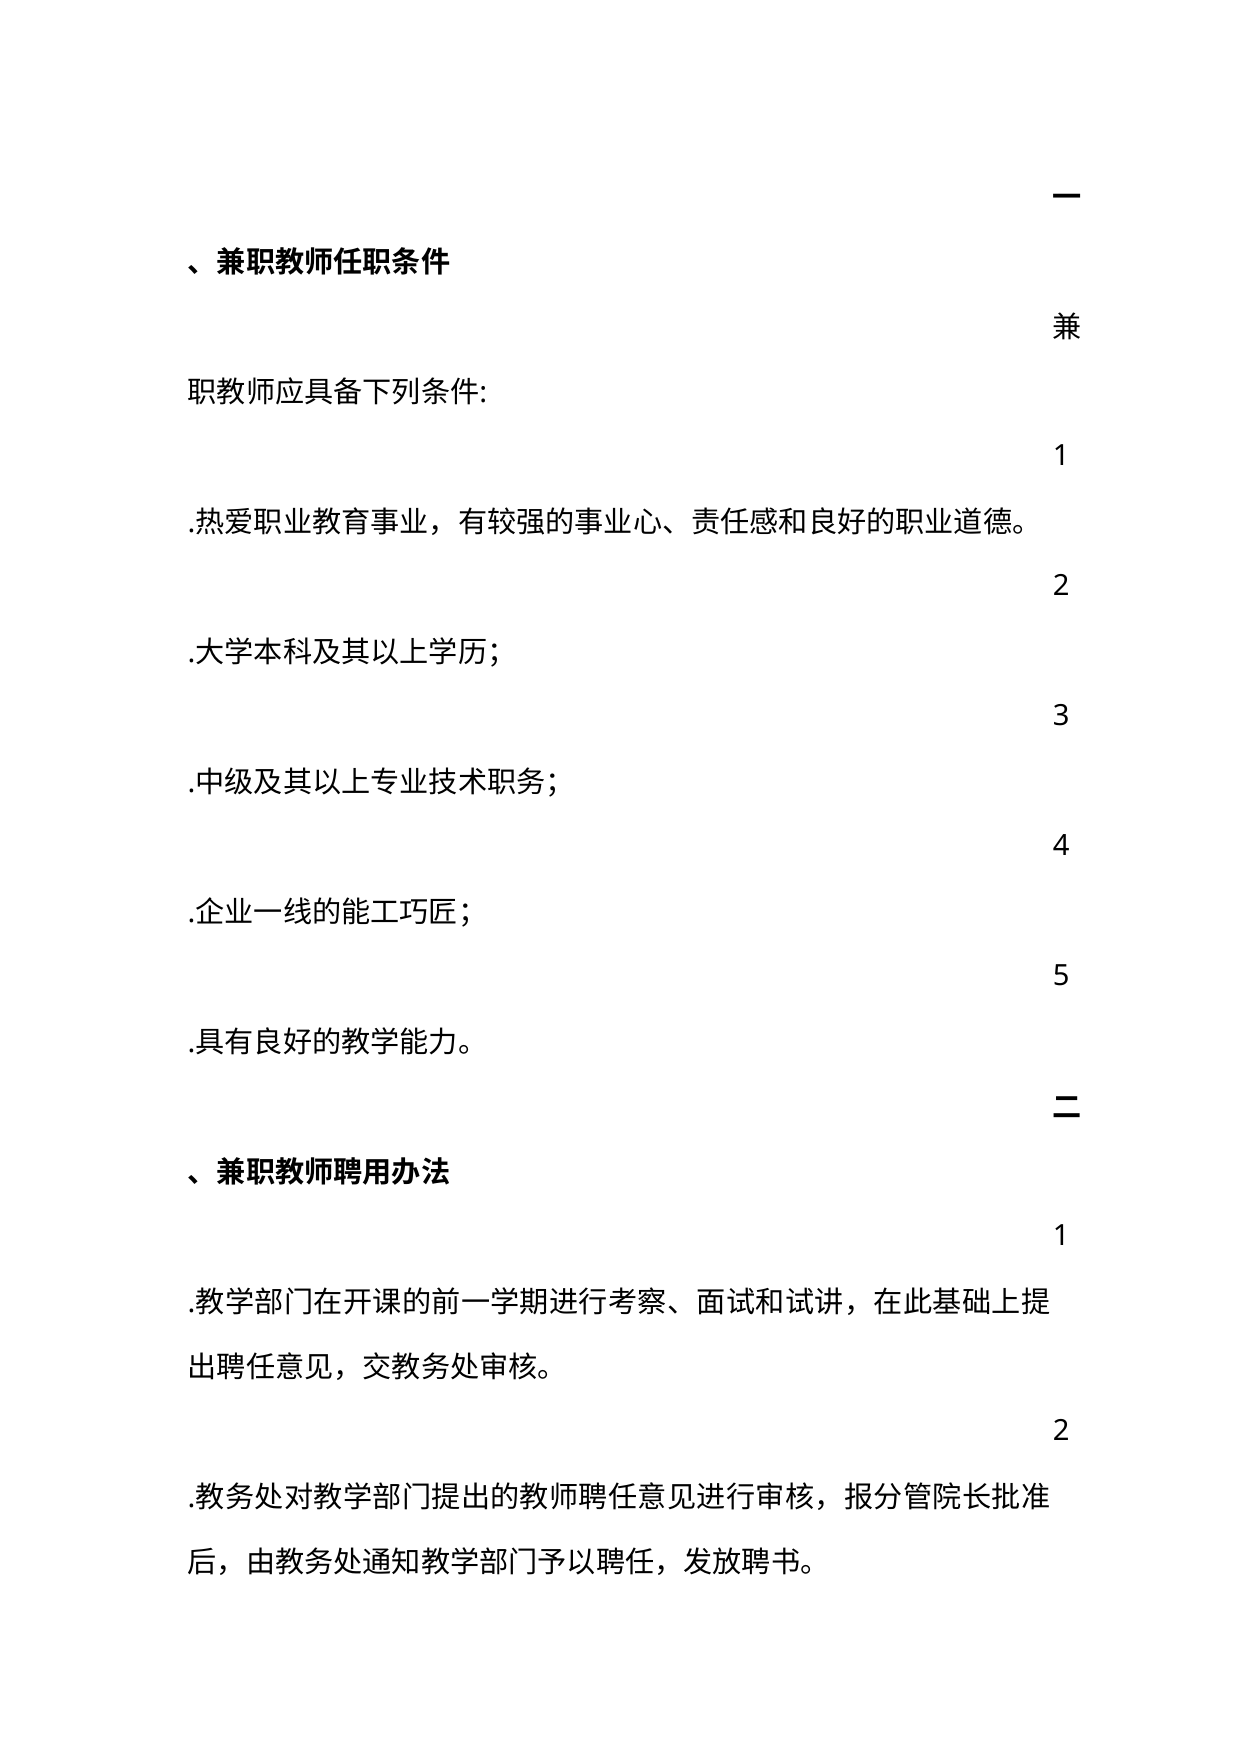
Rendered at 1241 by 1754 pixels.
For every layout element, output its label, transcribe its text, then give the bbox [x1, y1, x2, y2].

text 二、兼职教师聘用办法 [187, 1072, 1053, 1202]
text 3.中级及其以上专业技术职务； [187, 682, 1053, 812]
text 1.教学部门在开课的前一学期进行考察、面试和试讲，在此基础上提出聘任意见，交教务处审核。 [187, 1202, 1053, 1397]
text 5.具有良好的教学能力。 [187, 942, 1053, 1072]
text 1.热爱职业教育事业，有较强的事业心、责任感和良好的职业道德。 [187, 422, 1053, 552]
text 一、兼职教师任职条件 [187, 162, 1053, 292]
text 4.企业一线的能工巧匠； [187, 812, 1053, 942]
text 兼职教师应具备下列条件: [187, 292, 1053, 422]
text 2.教务处对教学部门提出的教师聘任意见进行审核，报分管院长批准后，由教务处通知教学部门予以聘任，发放聘书。 [187, 1397, 1053, 1592]
text 2.大学本科及其以上学历； [187, 552, 1053, 682]
